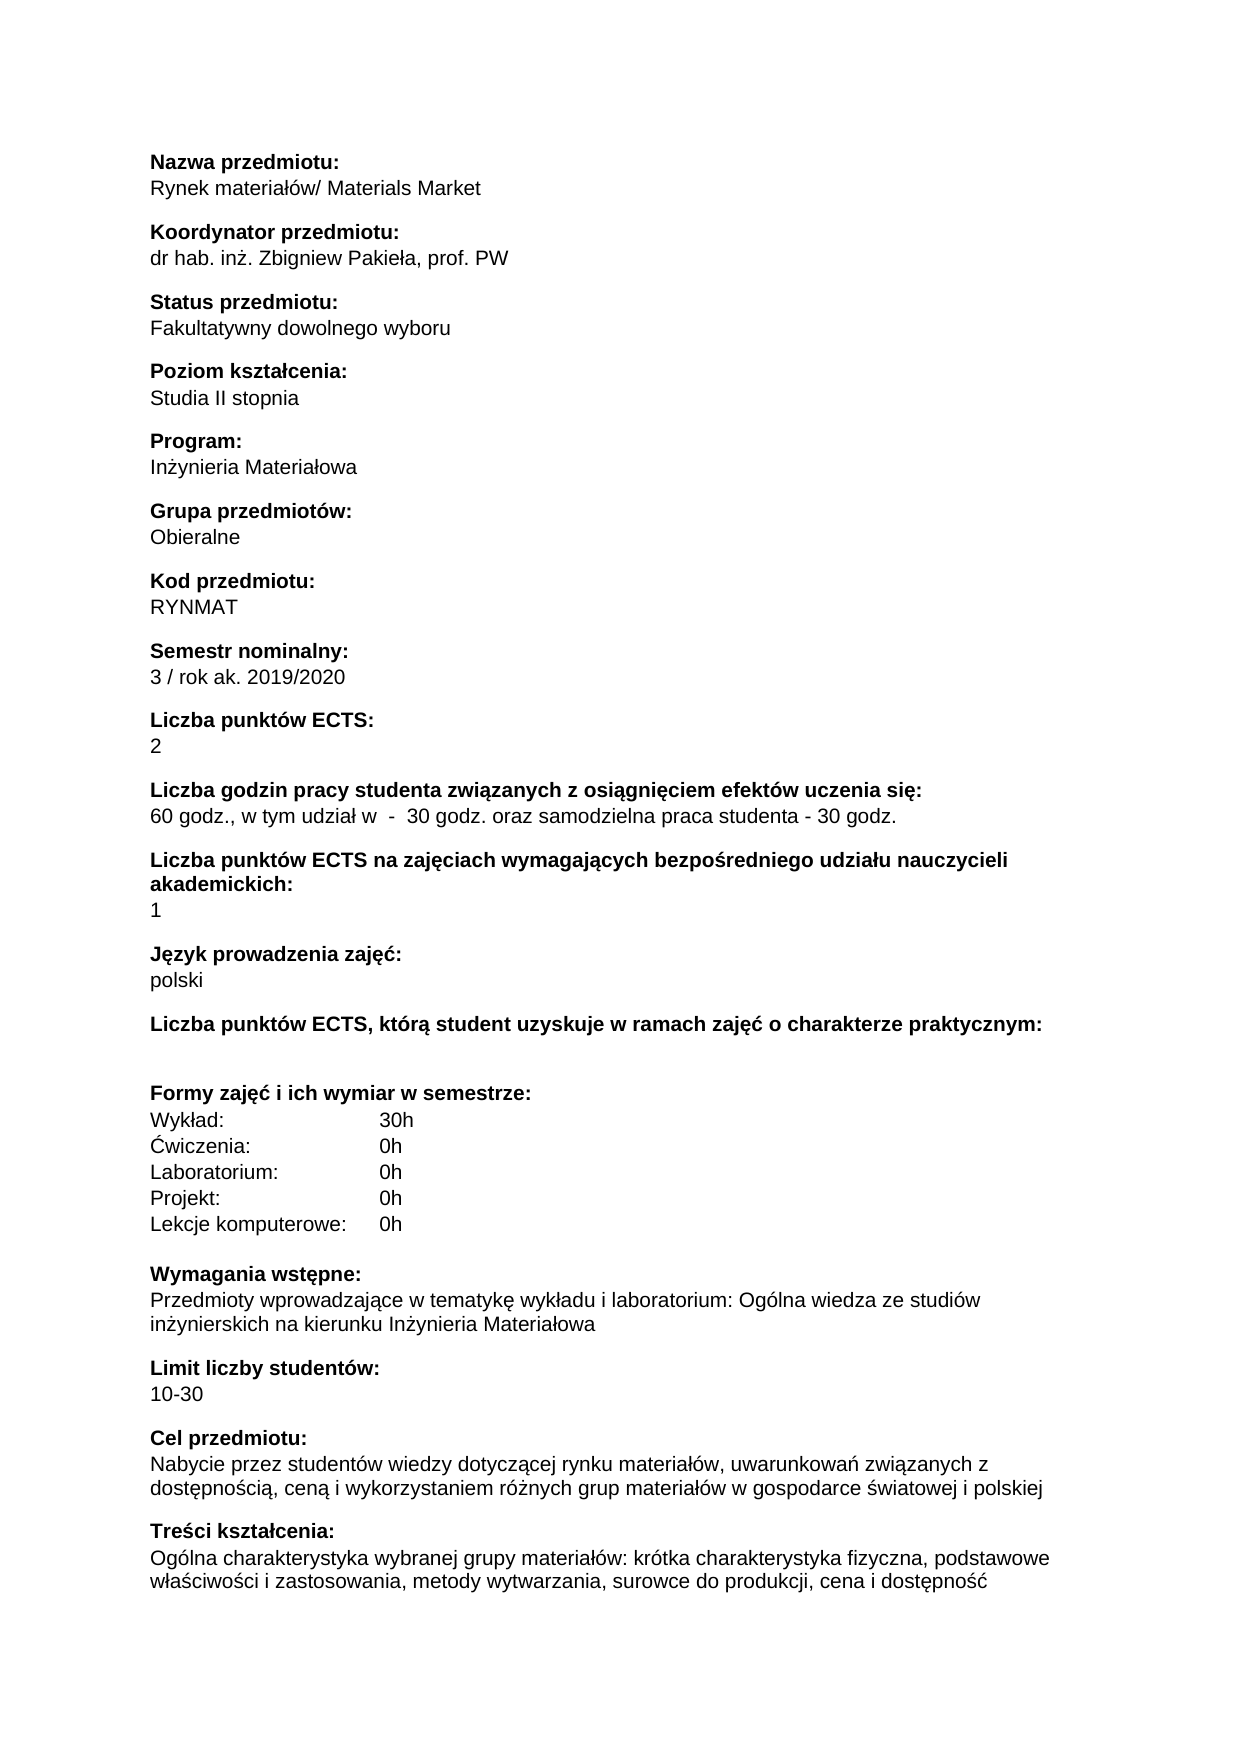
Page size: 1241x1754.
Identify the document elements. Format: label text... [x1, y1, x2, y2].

text 2 [150, 734, 1090, 758]
text Fakultatywny dowolnego wyboru [150, 316, 1090, 339]
text Język prowadzenia zajęć: [150, 942, 1090, 966]
text Cel przedmiotu: [150, 1426, 1090, 1449]
text Poziom kształcenia: [150, 359, 1090, 383]
text Kod przedmiotu: [150, 569, 1090, 593]
text Koordynator przedmiotu: [150, 220, 1090, 244]
text Nazwa przedmiotu: [150, 150, 1090, 174]
text Limit liczby studentów: [150, 1356, 1090, 1380]
text dr hab. inż. Zbigniew Pakieła, prof. PW [150, 246, 1090, 270]
text 3 / rok ak. 2019/2020 [150, 664, 1090, 688]
table_cell 0h [369, 1210, 597, 1236]
text Wymagania wstępne: [150, 1262, 1090, 1286]
text Obieralne [150, 525, 1090, 549]
text Przedmioty wprowadzające w tematykę wykładu i laboratorium: Ogólna wiedza ze studiów inżynierskich na kierunku Inżynieria Materiałowa [150, 1288, 1090, 1336]
table_cell 0h [369, 1184, 597, 1210]
table_header 30h [369, 1108, 597, 1132]
text 1 [150, 898, 1090, 922]
text 10-30 [150, 1382, 1090, 1406]
text Grupa przedmiotów: [150, 499, 1090, 523]
text Liczba punktów ECTS, którą student uzyskuje w ramach zajęć o charakterze praktycznym: [150, 1011, 1090, 1035]
text RYNMAT [150, 595, 1090, 619]
table_cell Lekcje komputerowe: [140, 1212, 367, 1236]
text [150, 1545, 1090, 1593]
text Rynek materiałów/ Materials Market [150, 176, 1090, 200]
table_header Wykład: [140, 1108, 367, 1132]
table_cell Laboratorium: [140, 1160, 367, 1184]
text Program: [150, 429, 1090, 453]
text Nabycie przez studentów wiedzy dotyczącej rynku materiałów, uwarunkowań związanych z dostępnością, ceną i wykorzystaniem różnych grup materiałów w gospodarce światowej i polskiej [150, 1452, 1090, 1499]
table_cell 0h [369, 1132, 597, 1158]
text Formy zajęć i ich wymiar w semestrze: [150, 1081, 1090, 1105]
table_cell 0h [369, 1158, 597, 1184]
text Studia II stopnia [150, 385, 1090, 409]
text Liczba punktów ECTS na zajęciach wymagających bezpośredniego udziału nauczycieli akademickich: [150, 848, 1090, 896]
text Status przedmiotu: [150, 289, 1090, 313]
text polski [150, 968, 1090, 992]
text Liczba punktów ECTS: [150, 708, 1090, 732]
text 60 godz., w tym udział w - 30 godz. oraz samodzielna praca studenta - 30 godz. [150, 804, 1090, 828]
table_cell Projekt: [140, 1186, 367, 1210]
text Liczba godzin pracy studenta związanych z osiągnięciem efektów uczenia się: [150, 778, 1090, 802]
table_cell Ćwiczenia: [140, 1134, 367, 1158]
text Inżynieria Materiałowa [150, 455, 1090, 479]
text Semestr nominalny: [150, 638, 1090, 662]
text Treści kształcenia: [150, 1519, 1090, 1543]
